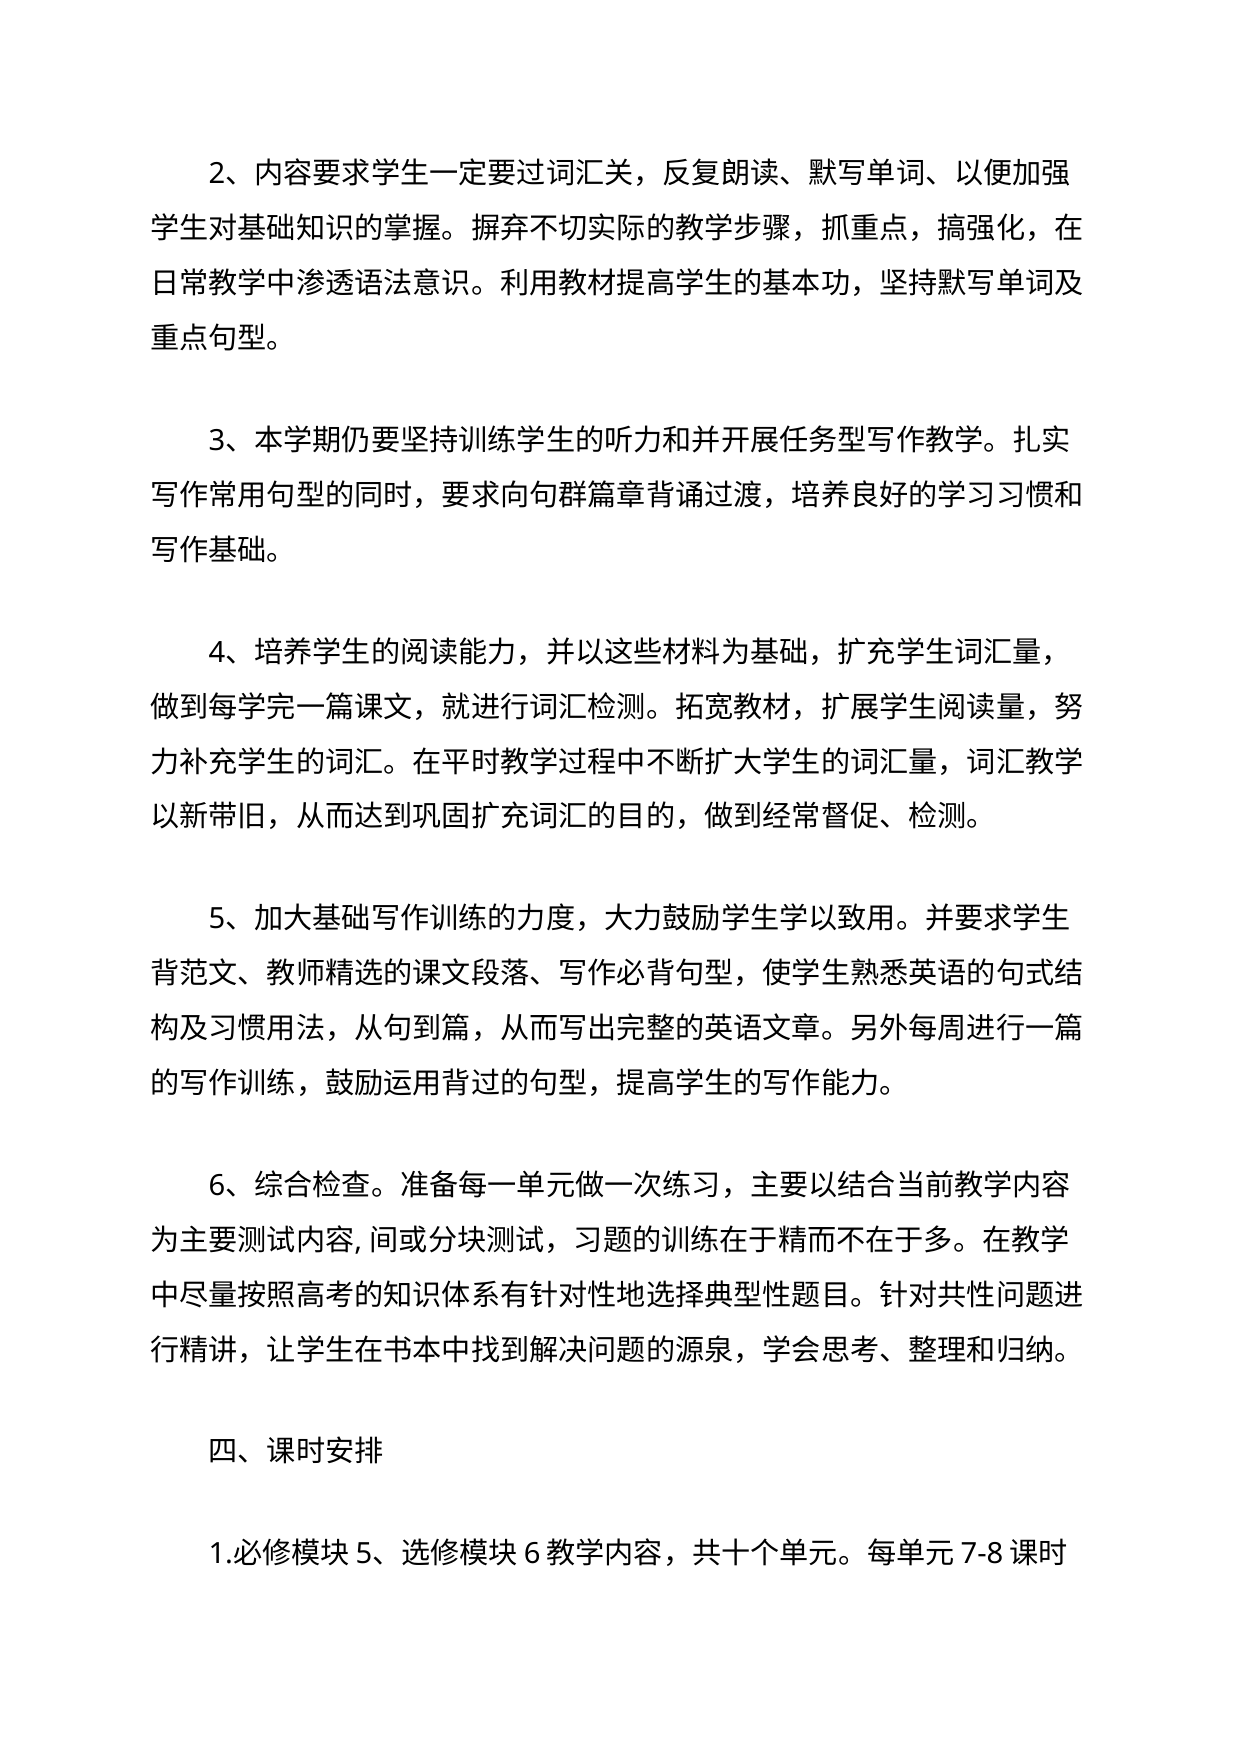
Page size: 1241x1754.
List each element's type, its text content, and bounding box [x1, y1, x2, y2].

text 四、课时安排 [150, 1428, 1090, 1470]
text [150, 1530, 1090, 1572]
text 2、内容要求学生一定要过词汇关，反复朗读、默写单词、以便加强学生对基础知识的掌握。摒弃不切实际的教学步骤，抓重点，搞强化，在日常教学中渗透语法意识。利用教材提高学生的基本功，坚持默写单词及重点句型。 [150, 150, 1090, 357]
text 4、培养学生的阅读能力，并以这些材料为基础，扩充学生词汇量，做到每学完一篇课文，就进行词汇检测。拓宽教材，扩展学生阅读量，努力补充学生的词汇。在平时教学过程中不断扩大学生的词汇量，词汇教学以新带旧，从而达到巩固扩充词汇的目的，做到经常督促、检测。 [150, 628, 1090, 835]
text 3、本学期仍要坚持训练学生的听力和并开展任务型写作教学。扎实写作常用句型的同时，要求向句群篇章背诵过渡，培养良好的学习习惯和写作基础。 [150, 417, 1090, 569]
text 5、加大基础写作训练的力度，大力鼓励学生学以致用。并要求学生背范文、教师精选的课文段落、写作必背句型，使学生熟悉英语的句式结构及习惯用法，从句到篇，从而写出完整的英语文章。另外每周进行一篇的写作训练，鼓励运用背过的句型，提高学生的写作能力。 [150, 895, 1090, 1102]
text 6、综合检查。准备每一单元做一次练习，主要以结合当前教学内容为主要测试内容, 间或分块测试，习题的训练在于精而不在于多。在教学中尽量按照高考的知识体系有针对性地选择典型性题目。针对共性问题进行精讲，让学生在书本中找到解决问题的源泉，学会思考、整理和归纳。 [150, 1161, 1090, 1368]
